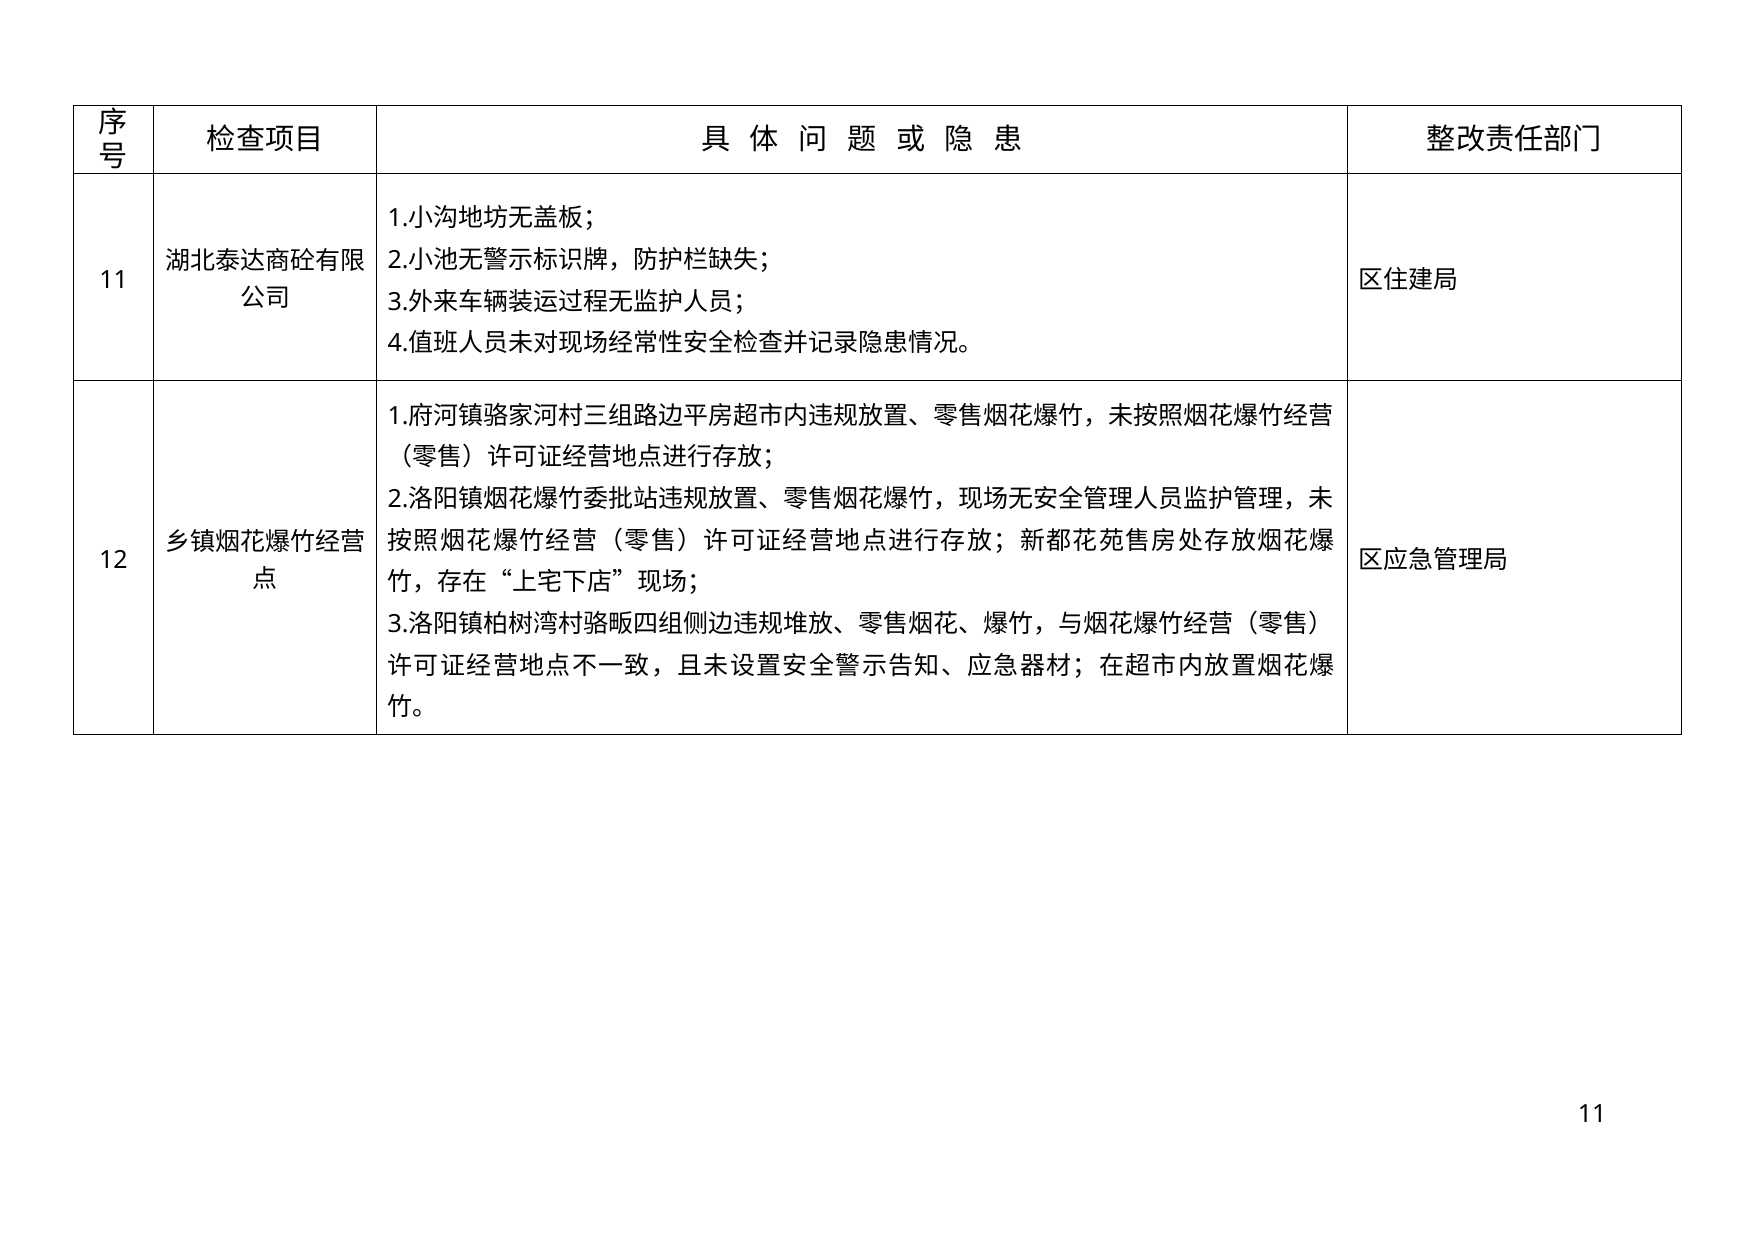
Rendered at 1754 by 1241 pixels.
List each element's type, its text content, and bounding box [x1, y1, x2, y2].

table_header 整改责任部门 [1348, 106, 1681, 173]
table_cell 区应急管理局 [1348, 381, 1681, 734]
table_cell 区住建局 [1348, 174, 1681, 380]
table_cell 乡镇烟花爆竹经营点 [154, 381, 376, 734]
table_cell 11 [74, 174, 153, 380]
table_header 具 体 问 题 或 隐 患 [377, 106, 1347, 173]
table_header 检查项目 [154, 106, 376, 173]
table_cell 湖北泰达商砼有限公司 [154, 174, 376, 380]
table_header 序号 [74, 106, 153, 173]
table_cell 1.小沟地坊无盖板； 2.小池无警示标识牌，防护栏缺失； 3.外来车辆装运过程无监护人员； 4.值班人员未对现场经常性安全检查并记录隐患情况。 [377, 174, 1347, 380]
table_cell 1.府河镇骆家河村三组路边平房超市内违规放置、零售烟花爆竹，未按照烟花爆竹经营（零售）许可证经营地点进行存放； 2.洛阳镇烟花爆竹委批站违规放置、零售烟花爆竹，现场无安全管理人员监护管理，未按照烟花爆竹经营（零售）许可证经营地点进行存放；新都花苑售房处存放烟花爆竹，存在“上宅下店”现场； 3.洛阳镇柏树湾村骆畈四组侧边违规堆放、零售烟花、爆竹，与烟花爆竹经营（零售）许可证经营地点不一致，且未设置安全警示告知、应急器材；在超市内放置烟花爆竹。 [377, 381, 1347, 734]
table_cell 12 [74, 381, 153, 734]
